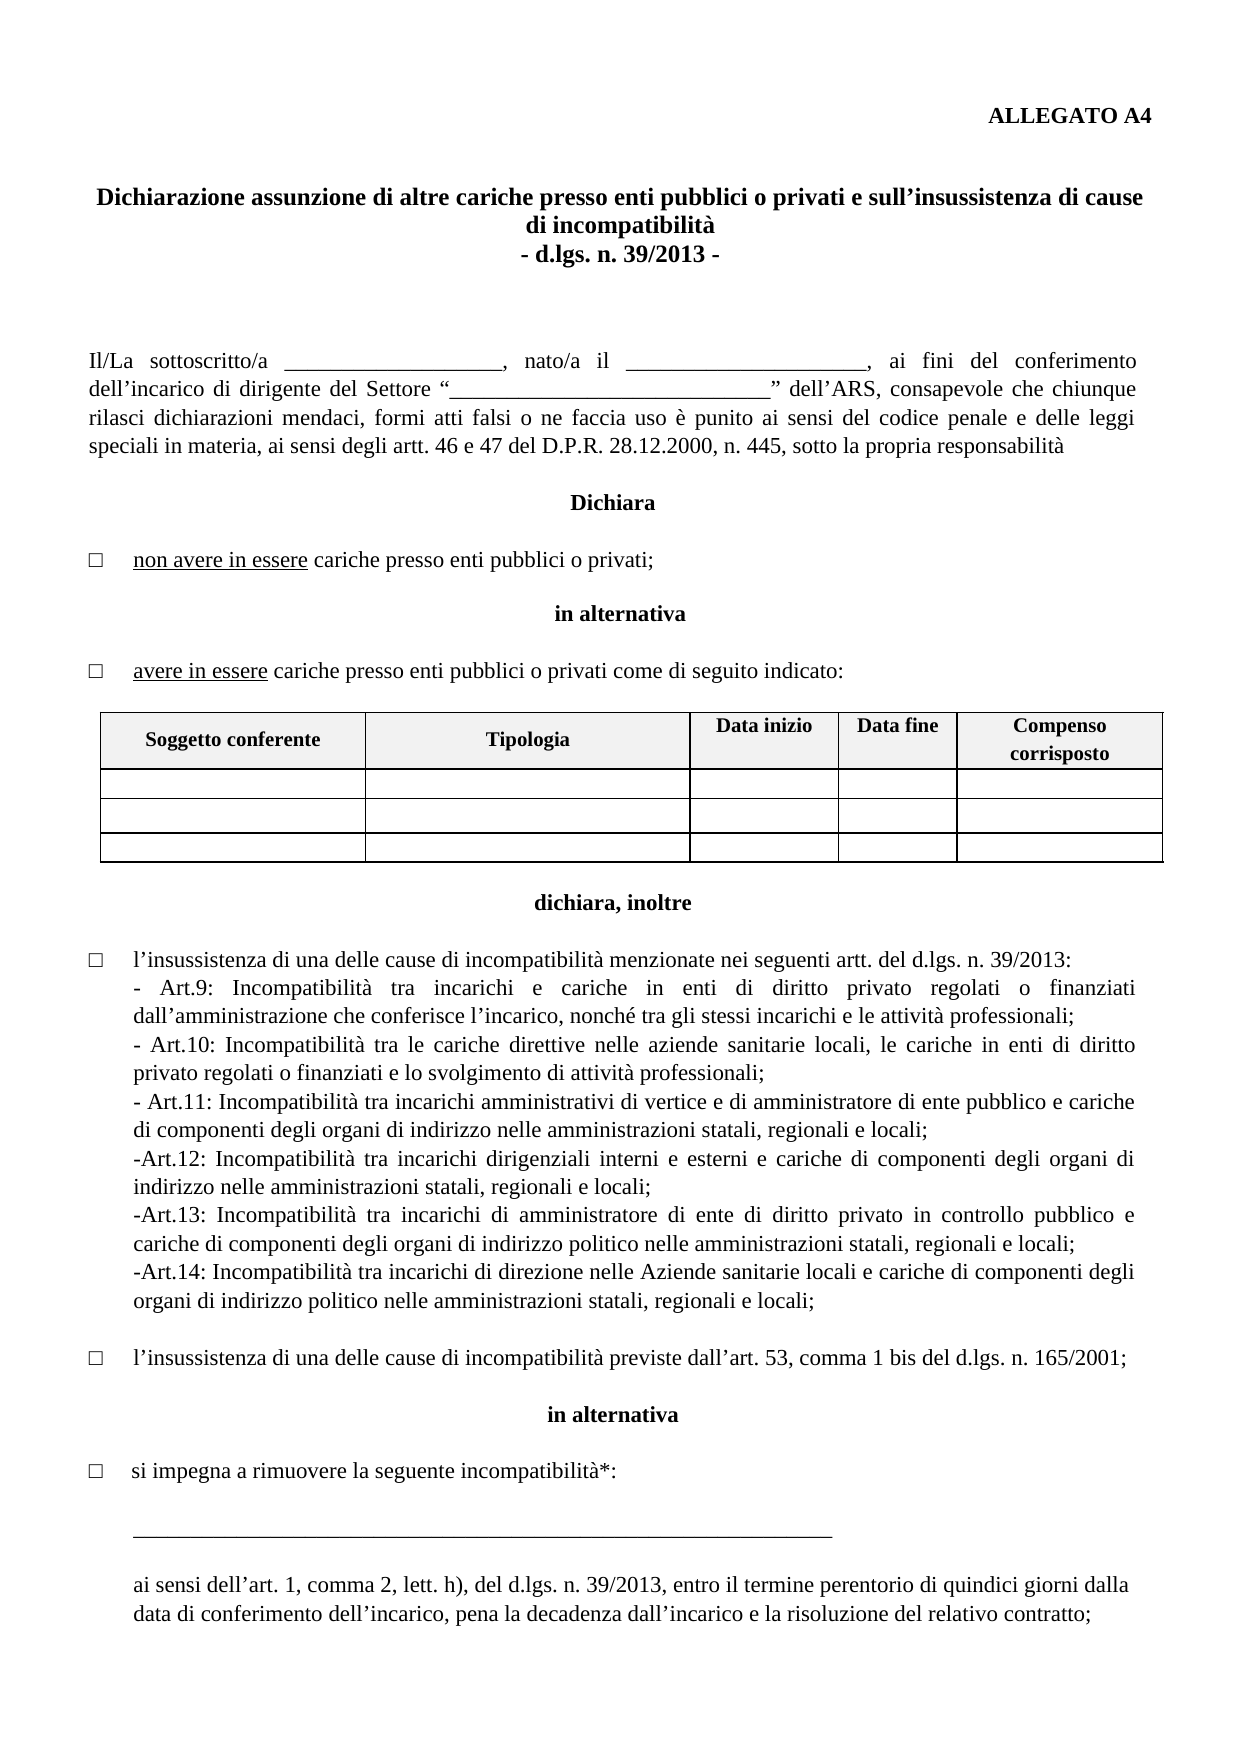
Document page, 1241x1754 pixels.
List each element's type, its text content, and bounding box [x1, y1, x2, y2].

table_cell [839, 799, 956, 832]
text - Art.11: Incompatibilità tra incarichi amministrativi di vertice e di amministratore di ente pubblico e cariche di componenti degli organi di indirizzo nelle amministrazioni statali, regionali e locali; [133, 1088, 1137, 1143]
list l’insussistenza di una delle cause di incompatibilità previste dall’art. 53, comma 1 bis del d.lgs. n. 165/2001; [89, 1344, 1137, 1370]
table_cell [101, 834, 365, 861]
text in alternativa [89, 600, 1152, 627]
text -Art.14: Incompatibilità tra incarichi di direzione nelle Aziende sanitarie locali e cariche di componenti degli organi di indirizzo politico nelle amministrazioni statali, regionali e locali; [133, 1258, 1137, 1313]
table_cell [839, 834, 956, 861]
table_header Soggetto conferente [101, 713, 365, 768]
table_header Data inizio [691, 713, 838, 768]
text _____________________________________________________________ [89, 1514, 1137, 1541]
text ALLEGATO A4 [89, 103, 1152, 129]
text - d.lgs. n. 39/2013 - [89, 239, 1152, 268]
table_cell [958, 799, 1162, 832]
text Dichiarazione assunzione di altre cariche presso enti pubblici o privati e sull’insussistenza di cause di incompatibilità [89, 182, 1152, 239]
table_cell [101, 799, 365, 832]
table_header Tipologia [366, 713, 689, 768]
text - Art.10: Incompatibilità tra le cariche direttive nelle aziende sanitarie locali, le cariche in enti di diritto privato regolati o finanziati e lo svolgimento di attività professionali; [133, 1031, 1137, 1086]
list dichiara, inoltre [89, 889, 1137, 915]
text ai sensi dell’art. 1, comma 2, lett. h), del d.lgs. n. 39/2013, entro il termine perentorio di quindici giorni dalla [89, 1571, 1137, 1598]
table_header Compenso corrisposto [958, 713, 1162, 768]
table_cell [958, 770, 1162, 797]
table_cell [691, 834, 838, 861]
text Il/La sottoscritto/a ___________________, nato/a il _____________________, ai fini del conferimento dell’incarico di dirigente del Settore “____________________________” dell’ARS, consapevole che chiunque rilasci dichiarazioni mendaci, formi atti falsi o ne faccia uso è punito ai sensi del codice penale e delle leggi speciali in materia, ai sensi degli artt. 46 e 47 del D.P.R. 28.12.2000, n. 445, sotto la propria responsabilità [89, 347, 1137, 458]
table_cell [101, 770, 365, 797]
list l’insussistenza di una delle cause di incompatibilità menzionate nei seguenti artt. del d.lgs. n. 39/2013: [89, 946, 1137, 972]
text data di conferimento dell’incarico, pena la decadenza dall’incarico e la risoluzione del relativo contratto; [89, 1600, 1137, 1626]
table_header Data fine [839, 713, 956, 768]
text in alternativa [89, 1401, 1137, 1427]
table_cell [839, 770, 956, 797]
list non avere in essere cariche presso enti pubblici o privati; [89, 546, 1152, 572]
list avere in essere cariche presso enti pubblici o privati come di seguito indicato: [89, 657, 1152, 683]
table_cell [366, 770, 689, 797]
table_cell [366, 834, 689, 861]
table_cell [366, 799, 689, 832]
table_cell [691, 770, 838, 797]
text -Art.12: Incompatibilità tra incarichi dirigenziali interni e esterni e cariche di componenti degli organi di indirizzo nelle amministrazioni statali, regionali e locali; [133, 1145, 1137, 1199]
table_cell [691, 799, 838, 832]
text -Art.13: Incompatibilità tra incarichi di amministratore di ente di diritto privato in controllo pubblico e cariche di componenti degli organi di indirizzo politico nelle amministrazioni statali, regionali e locali; [133, 1202, 1137, 1256]
text Dichiara [89, 489, 1137, 515]
text □ si impegna a rimuovere la seguente incompatibilità*: [89, 1457, 1137, 1484]
text - Art.9: Incompatibilità tra incarichi e cariche in enti di diritto privato regolati o finanziati dall’amministrazione che conferisce l’incarico, nonché tra gli stessi incarichi e le attività professionali; [133, 974, 1137, 1029]
table_cell [958, 834, 1162, 861]
